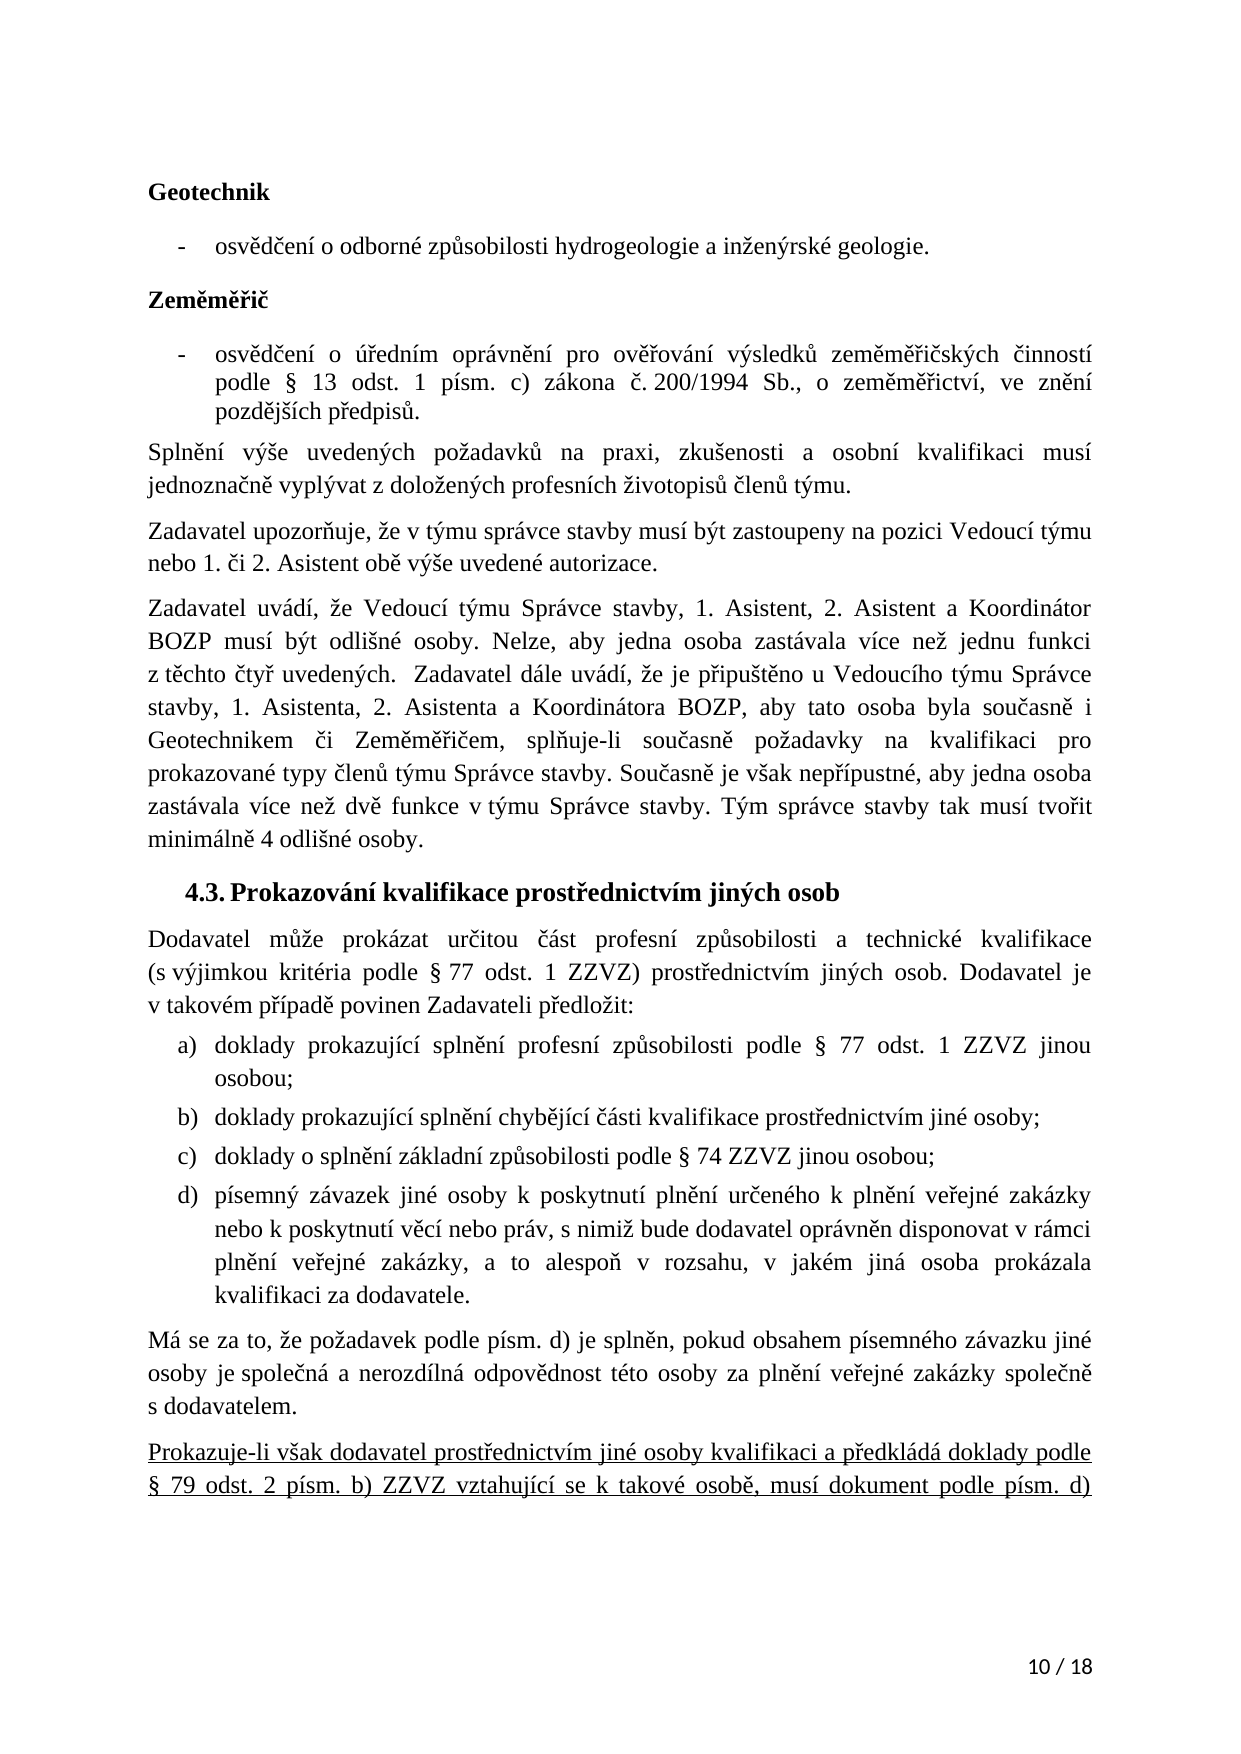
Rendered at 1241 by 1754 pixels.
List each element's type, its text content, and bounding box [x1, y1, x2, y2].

list osvědčení o úředním oprávnění pro ověřování výsledků zeměměřičských činností podle § 13 odst. 1 písm. c) zákona č. 200/1994 Sb., o zeměměřictví, ve znění pozdějších předpisů. [177, 339, 1093, 425]
list osvědčení o odborné způsobilosti hydrogeologie a inženýrské geologie. [177, 231, 1093, 260]
text Má se za to, že požadavek podle písm. d) je splněn, pokud obsahem písemného závazku jiné osoby je společná a nerozdílná odpovědnost této osoby za plnění veřejné zakázky společně s dodavatelem. [148, 1325, 1093, 1420]
text Dodavatel může prokázat určitou část profesní způsobilosti a technické kvalifikace (s výjimkou kritéria podle § 77 odst. 1 ZZVZ) prostřednictvím jiných osob. Dodavatel je v takovém případě povinen Zadavateli předložit: [148, 924, 1093, 1019]
text Splnění výše uvedených požadavků na praxi, zkušenosti a osobní kvalifikaci musí jednoznačně vyplývat z doložených profesních životopisů členů týmu. [148, 437, 1093, 499]
text Zadavatel uvádí, že Vedoucí týmu Správce stavby, 1. Asistent, 2. Asistent a Koordinátor BOZP musí být odlišné osoby. Nelze, aby jedna osoba zastávala více než jednu funkci z těchto čtyř uvedených. Zadavatel dále uvádí, že je připuštěno u Vedoucího týmu Správce stavby, 1. Asistenta, 2. Asistenta a Koordinátora BOZP, aby tato osoba byla současně i Geotechnikem či Zeměměřičem, splňuje-li současně požadavky na kvalifikaci pro prokazované typy členů týmu Správce stavby. Současně je však nepřípustné, aby jedna osoba zastávala více než dvě funkce v týmu Správce stavby. Tým správce stavby tak musí tvořit minimálně 4 odlišné osoby. [148, 593, 1093, 853]
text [148, 1437, 1093, 1498]
text Zadavatel upozorňuje, že v týmu správce stavby musí být zastoupeny na pozici Vedoucí týmu nebo 1. či 2. Asistent obě výše uvedené autorizace. [148, 516, 1093, 577]
list doklady prokazující splnění chybějící části kvalifikace prostřednictvím jiné osoby; [177, 1102, 1093, 1131]
text Geotechnik [148, 177, 1093, 206]
list doklady o splnění základní způsobilosti podle § 74 ZZVZ jinou osobou; [177, 1141, 1093, 1170]
subtitle Prokazování kvalifikace prostřednictvím jiných osob [185, 876, 1093, 907]
text Zeměměřič [148, 285, 1093, 314]
list doklady prokazující splnění profesní způsobilosti podle § 77 odst. 1 ZZVZ jinou osobou; [177, 1030, 1093, 1092]
list písemný závazek jiné osoby k poskytnutí plnění určeného k plnění veřejné zakázky nebo k poskytnutí věcí nebo práv, s nimiž bude dodavatel oprávněn disponovat v rámci plnění veřejné zakázky, a to alespoň v rozsahu, v jakém jiná osoba prokázala kvalifikaci za dodavatele. [177, 1181, 1093, 1308]
